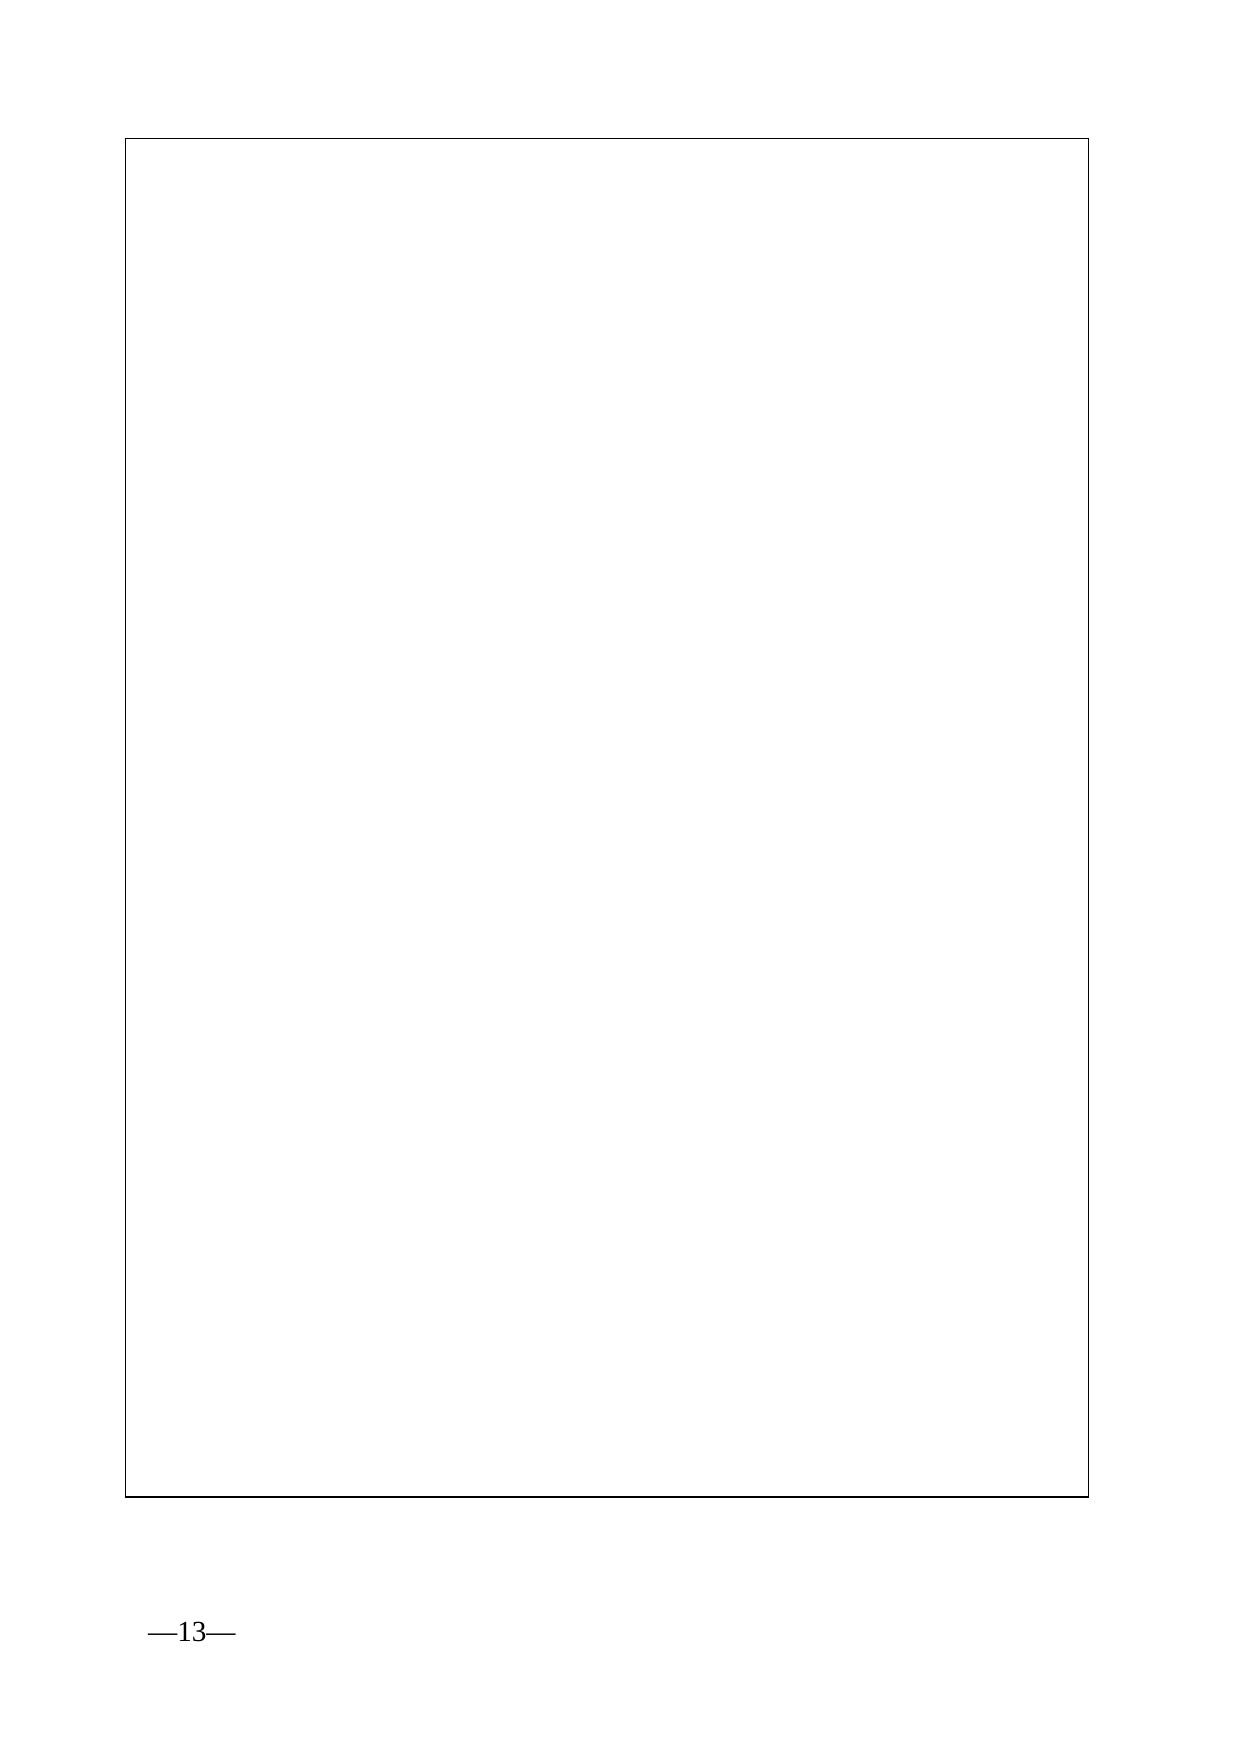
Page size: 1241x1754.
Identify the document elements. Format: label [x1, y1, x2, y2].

table_header [126, 139, 1088, 1496]
